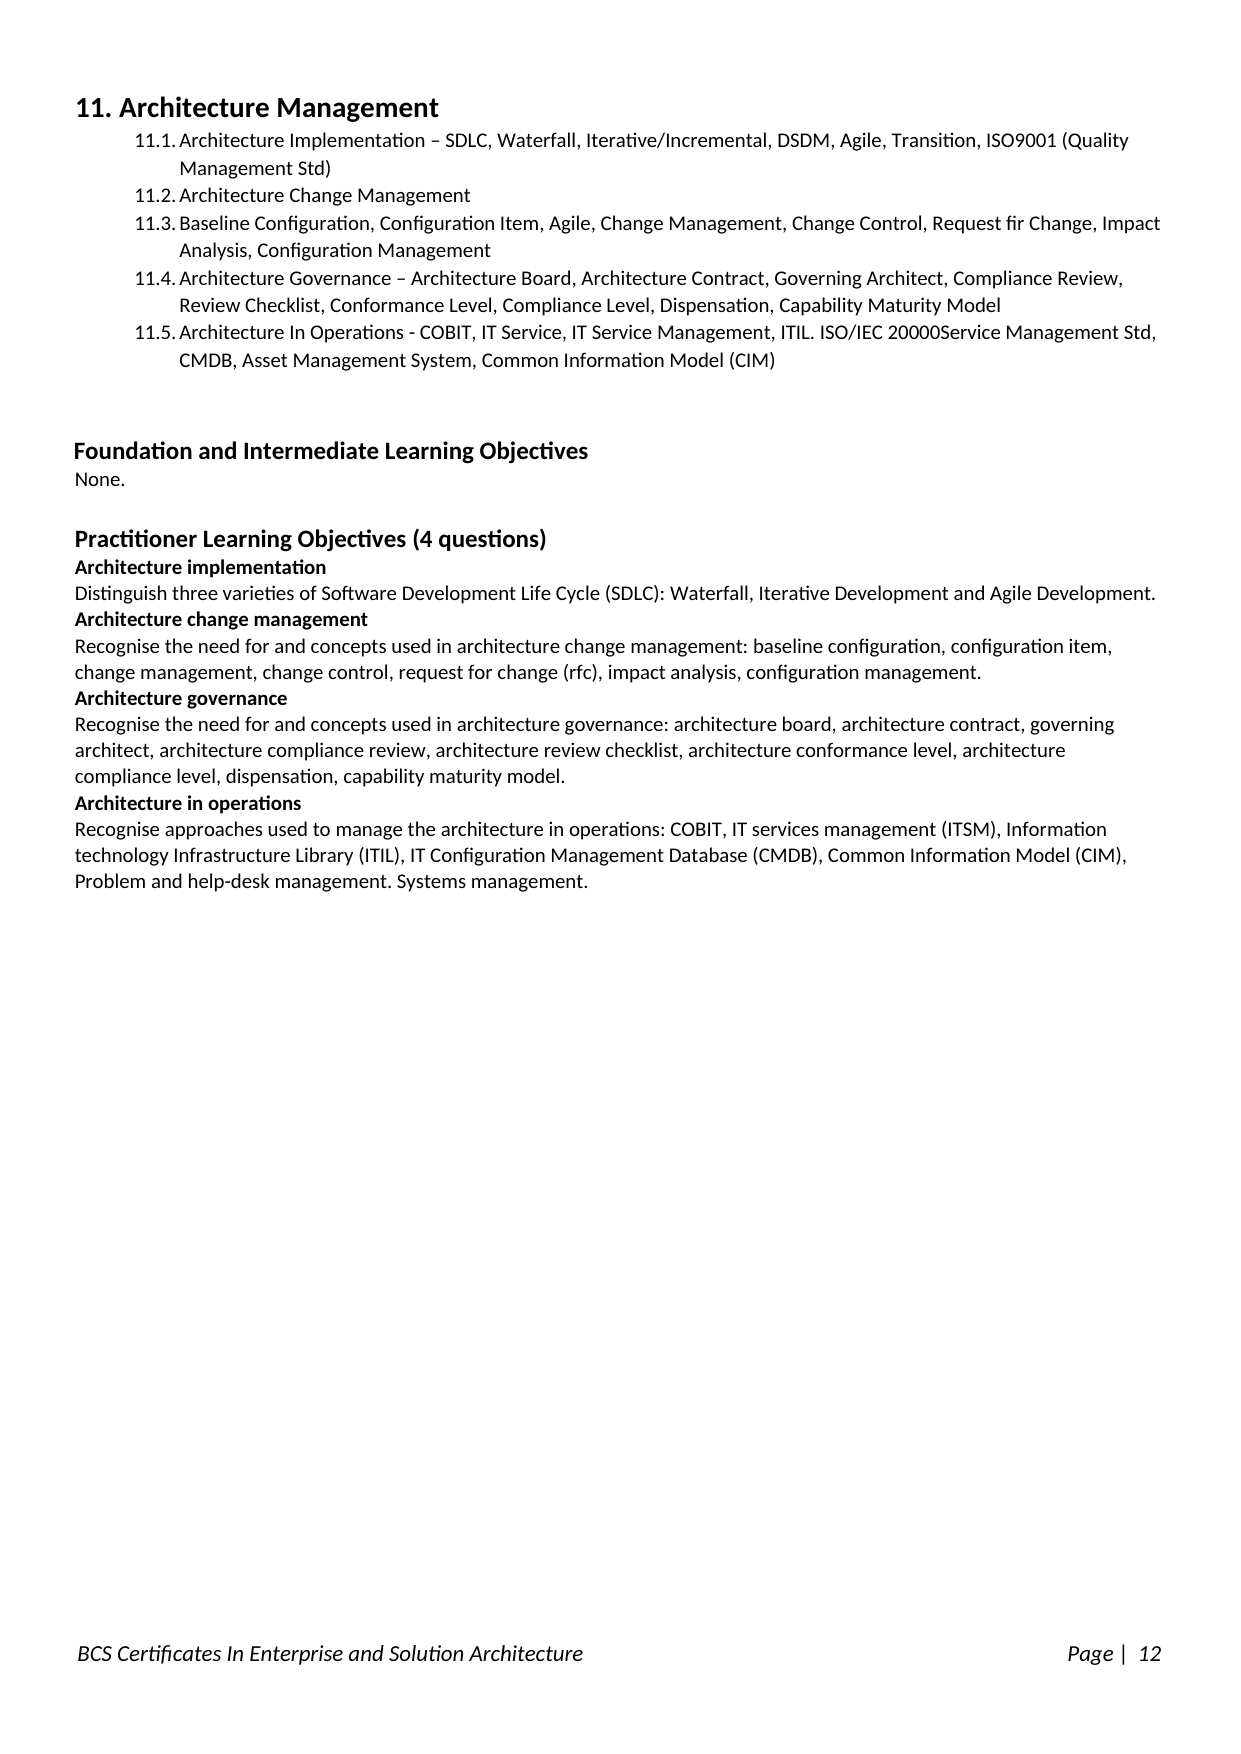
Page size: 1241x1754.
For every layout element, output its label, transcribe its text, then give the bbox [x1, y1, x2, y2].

list Baseline Configuration, Configuration Item, Agile, Change Management, Change Control, Request fir Change, Impact Analysis, Configuration Management [134, 210, 1165, 263]
list Architecture Management [75, 89, 1165, 125]
list Architecture Implementation – SDLC, Waterfall, Iterative/Incremental, DSDM, Agile, Transition, ISO9001 (Quality Management Std) [134, 128, 1165, 181]
list Architecture In Operations - COBIT, IT Service, IT Service Management, ITIL. ISO/IEC 20000Service Management Std, CMDB, Asset Management System, Common Information Model (CIM) [134, 319, 1165, 372]
text Practitioner Learning Objectives (4 questions) Architecture implementation Distinguish three varieties of Software Development Life Cycle (SDLC): Waterfall, Iterative Development and Agile Development. Architecture change management Recognise the need for and concepts used in architecture change management: baseline configuration, configuration item, change management, change control, request for change (rfc), impact analysis, configuration management. Architecture governance Recognise the need for and concepts used in architecture governance: architecture board, architecture contract, governing architect, architecture compliance review, architecture review checklist, architecture conformance level, architecture compliance level, dispensation, capability maturity model. Architecture in operations Recognise approaches used to manage the architecture in operations: COBIT, IT services management (ITSM), Information technology Infrastructure Library (ITIL), IT Configuration Management Database (CMDB), Common Information Model (CIM), Problem and help-desk management. Systems management. [74, 523, 1165, 893]
list Architecture Governance – Architecture Board, Architecture Contract, Governing Architect, Compliance Review, Review Checklist, Conformance Level, Compliance Level, Dispensation, Capability Maturity Model [134, 265, 1165, 317]
list Architecture Change Management [134, 182, 1165, 208]
subtitle Foundation and Intermediate Learning Objectives None. [73, 435, 1165, 492]
